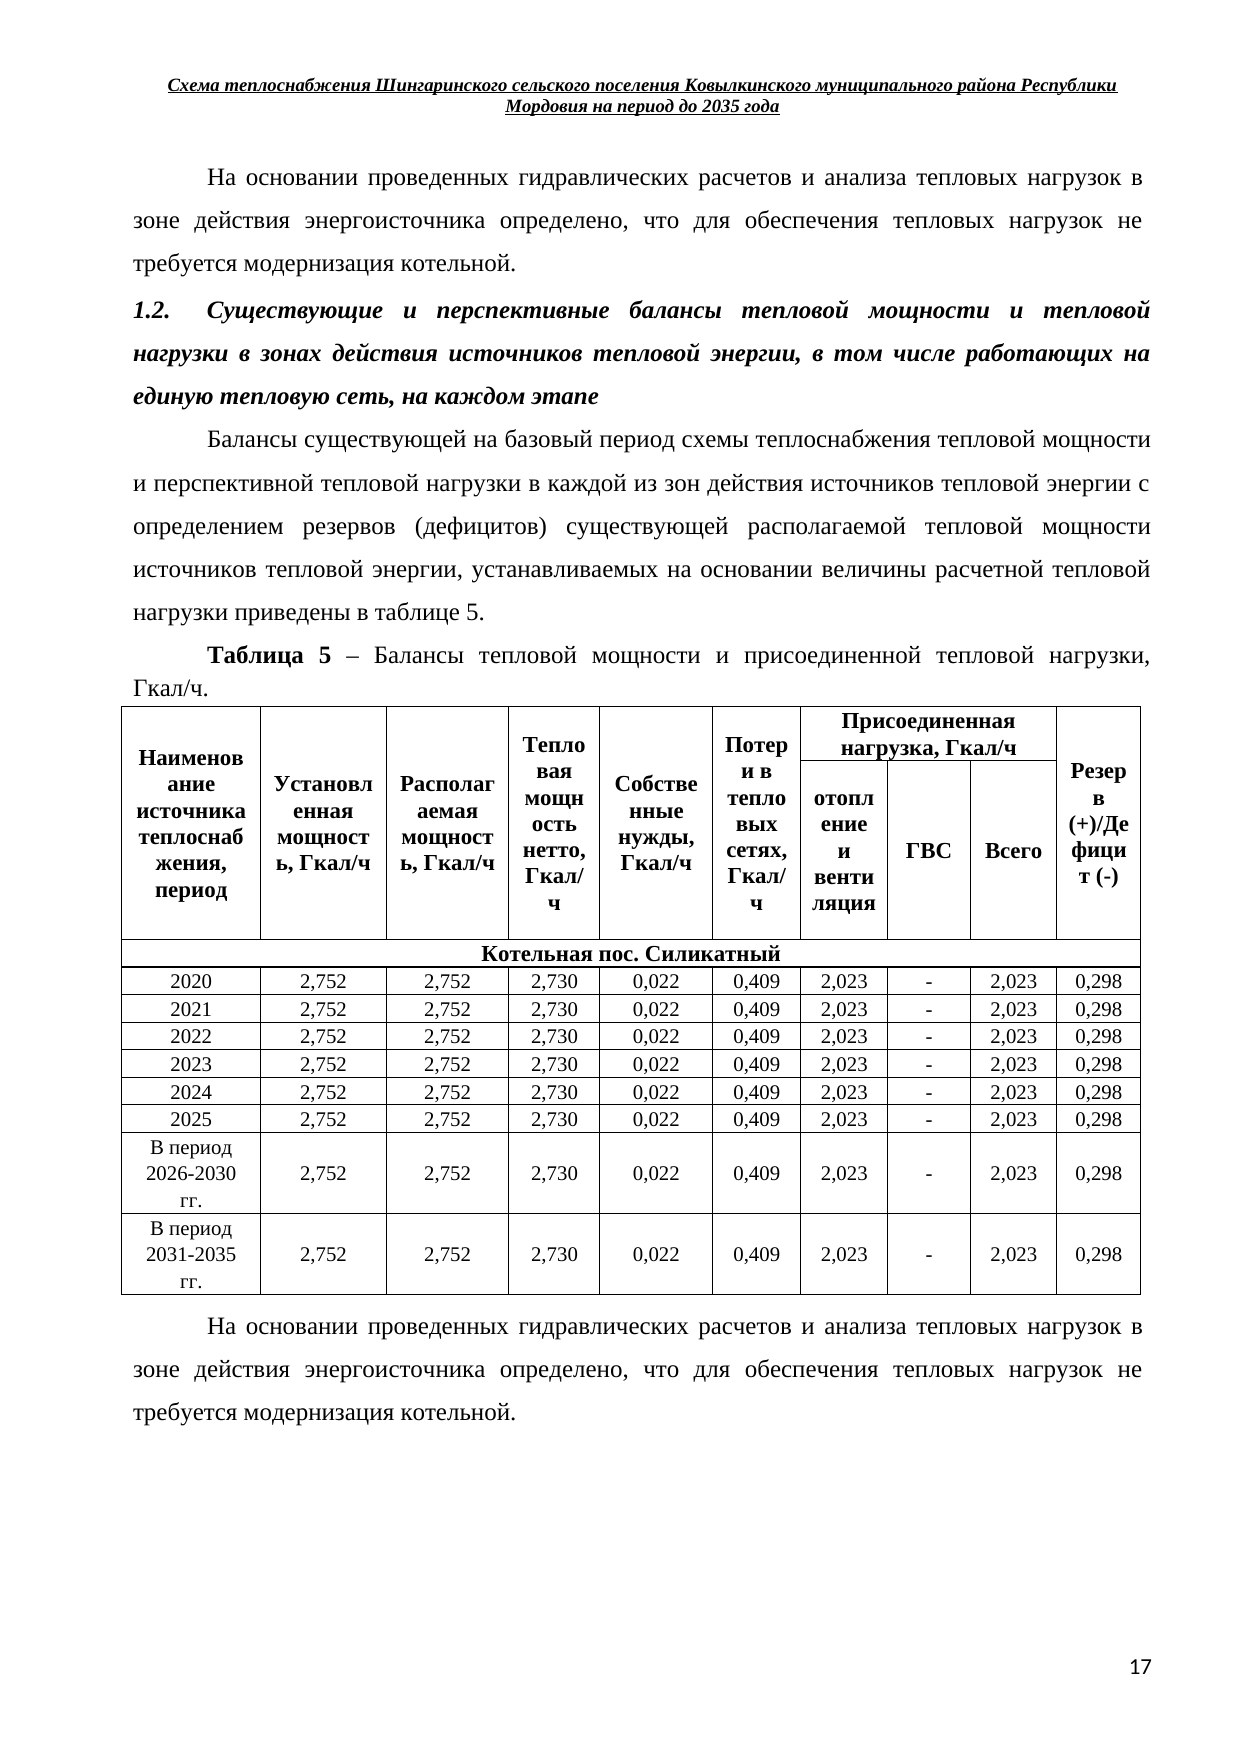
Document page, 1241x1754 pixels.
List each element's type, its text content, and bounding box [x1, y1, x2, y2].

table_cell 0,409 [713, 1133, 800, 1213]
table_cell 2,023 [801, 1105, 887, 1132]
table_cell 2,730 [509, 1078, 599, 1104]
table_cell 0,409 [713, 1078, 800, 1104]
text На основании проведенных гидравлических расчетов и анализа тепловых нагрузок в зоне действия энергоисточника определено, что для обеспечения тепловых нагрузок не требуется модернизация котельной. [133, 162, 1143, 277]
table_cell 0,298 [1057, 968, 1140, 994]
table_cell 0,298 [1057, 1214, 1140, 1293]
table_cell отопление и вентиляция [801, 761, 887, 939]
text На основании проведенных гидравлических расчетов и анализа тепловых нагрузок в зоне действия энергоисточника определено, что для обеспечения тепловых нагрузок не требуется модернизация котельной. [133, 1311, 1143, 1426]
table_cell 2,023 [971, 1133, 1056, 1213]
table_cell 0,022 [600, 1105, 712, 1132]
table_cell 2,730 [509, 1105, 599, 1132]
table_header Присоединенная нагрузка, Гкал/ч [801, 707, 1056, 760]
table_cell 0,298 [1057, 1050, 1140, 1077]
table_cell 2,730 [509, 1050, 599, 1077]
table_cell 2,730 [509, 995, 599, 1022]
table_cell 2,023 [801, 1050, 887, 1077]
table_cell 2,023 [971, 1078, 1056, 1104]
table_cell ГВС [888, 761, 970, 939]
table_cell 0,409 [713, 995, 800, 1022]
table_cell 2,023 [971, 1023, 1056, 1049]
table_cell 0,409 [713, 968, 800, 994]
table_cell Всего [971, 761, 1056, 939]
table_cell 0,409 [713, 1105, 800, 1132]
table_header Тепловая мощность нетто, Гкал/ч [509, 707, 599, 939]
table_cell 2,752 [261, 1023, 386, 1049]
table_cell - [888, 1214, 970, 1293]
table_cell 2,752 [261, 968, 386, 994]
table_cell 0,409 [713, 1214, 800, 1293]
table_cell 0,022 [600, 968, 712, 994]
table_cell 0,022 [600, 1050, 712, 1077]
table_header Установленная мощность, Гкал/ч [261, 707, 386, 939]
table_cell 0,298 [1057, 1023, 1140, 1049]
table_cell 2,752 [387, 1023, 508, 1049]
table_cell - [888, 968, 970, 994]
table_cell 2,752 [387, 968, 508, 994]
table_cell 2,730 [509, 968, 599, 994]
table_cell 0,022 [600, 1078, 712, 1104]
table_cell 2,752 [261, 1078, 386, 1104]
table_cell 2,023 [801, 968, 887, 994]
table_cell 2,752 [261, 1105, 386, 1132]
table_cell 2,023 [971, 995, 1056, 1022]
table_cell 2,023 [971, 1214, 1056, 1293]
table_cell 0,022 [600, 1023, 712, 1049]
table_cell В период 2031-2035 гг. [122, 1214, 260, 1293]
table_cell - [888, 1050, 970, 1077]
table_cell В период 2026-2030 гг. [122, 1133, 260, 1213]
table_cell 0,298 [1057, 1078, 1140, 1104]
table_cell 0,022 [600, 1214, 712, 1293]
table_cell Котельная пос. Силикатный [122, 940, 1140, 966]
table_cell 2,752 [261, 1133, 386, 1213]
table_cell 0,298 [1057, 1105, 1140, 1132]
text Балансы существующей на базовый период схемы теплоснабжения тепловой мощности и перспективной тепловой нагрузки в каждой из зон действия источников тепловой энергии с определением резервов (дефицитов) существующей располагаемой тепловой мощности источников тепловой энергии, устанавливаемых на основании величины расчетной тепловой нагрузки приведены в таблице 5. [133, 424, 1152, 626]
table_cell 2,023 [801, 1078, 887, 1104]
table_cell - [888, 1023, 970, 1049]
table_cell 2,752 [261, 1050, 386, 1077]
table_cell 2,752 [387, 995, 508, 1022]
table_header Располагаемая мощность, Гкал/ч [387, 707, 508, 939]
subtitle 1.2. Существующие и перспективные балансы тепловой мощности и тепловой нагрузки в зонах действия источников тепловой энергии, в том числе работающих на единую тепловую сеть, на каждом этапе [133, 295, 1152, 410]
text Таблица 5 – Балансы тепловой мощности и присоединенной тепловой нагрузки, Гкал/ч. [133, 640, 1152, 702]
table_cell 0,022 [600, 1133, 712, 1213]
table_cell 0,409 [713, 1023, 800, 1049]
table_cell 2025 [122, 1105, 260, 1132]
table_cell 2,023 [971, 968, 1056, 994]
table_cell 2024 [122, 1078, 260, 1104]
table_cell 0,298 [1057, 1133, 1140, 1213]
table_cell 2023 [122, 1050, 260, 1077]
table_cell - [888, 1078, 970, 1104]
table_header Наименование источника теплоснабжения, период [122, 707, 260, 939]
table_cell 2,730 [509, 1214, 599, 1293]
table_cell 2022 [122, 1023, 260, 1049]
table_cell 2,023 [801, 995, 887, 1022]
table_cell - [888, 1133, 970, 1213]
table_cell 2,730 [509, 1133, 599, 1213]
table_cell 2,752 [261, 1214, 386, 1293]
table_cell 2,752 [387, 1078, 508, 1104]
table_header Собственные нужды, Гкал/ч [600, 707, 712, 939]
table_cell 2,023 [801, 1023, 887, 1049]
table_header Резерв (+)/Дефицит (-) [1057, 707, 1140, 939]
table_cell 2,752 [261, 995, 386, 1022]
table_cell 2,023 [971, 1050, 1056, 1077]
table_cell 2,752 [387, 1050, 508, 1077]
table_cell 0,298 [1057, 995, 1140, 1022]
table_cell - [888, 1105, 970, 1132]
table_cell 2021 [122, 995, 260, 1022]
table_cell 2,752 [387, 1214, 508, 1293]
table_cell 2,752 [387, 1105, 508, 1132]
table_cell 2020 [122, 968, 260, 994]
table_cell 2,752 [387, 1133, 508, 1213]
table_header Потери в тепловых сетях, Гкал/ч [713, 707, 800, 939]
table_cell 2,023 [801, 1214, 887, 1293]
table_cell 2,023 [801, 1133, 887, 1213]
table_cell 0,022 [600, 995, 712, 1022]
table_cell 2,023 [971, 1105, 1056, 1132]
table_cell 2,730 [509, 1023, 599, 1049]
table_cell 0,409 [713, 1050, 800, 1077]
table_cell - [888, 995, 970, 1022]
